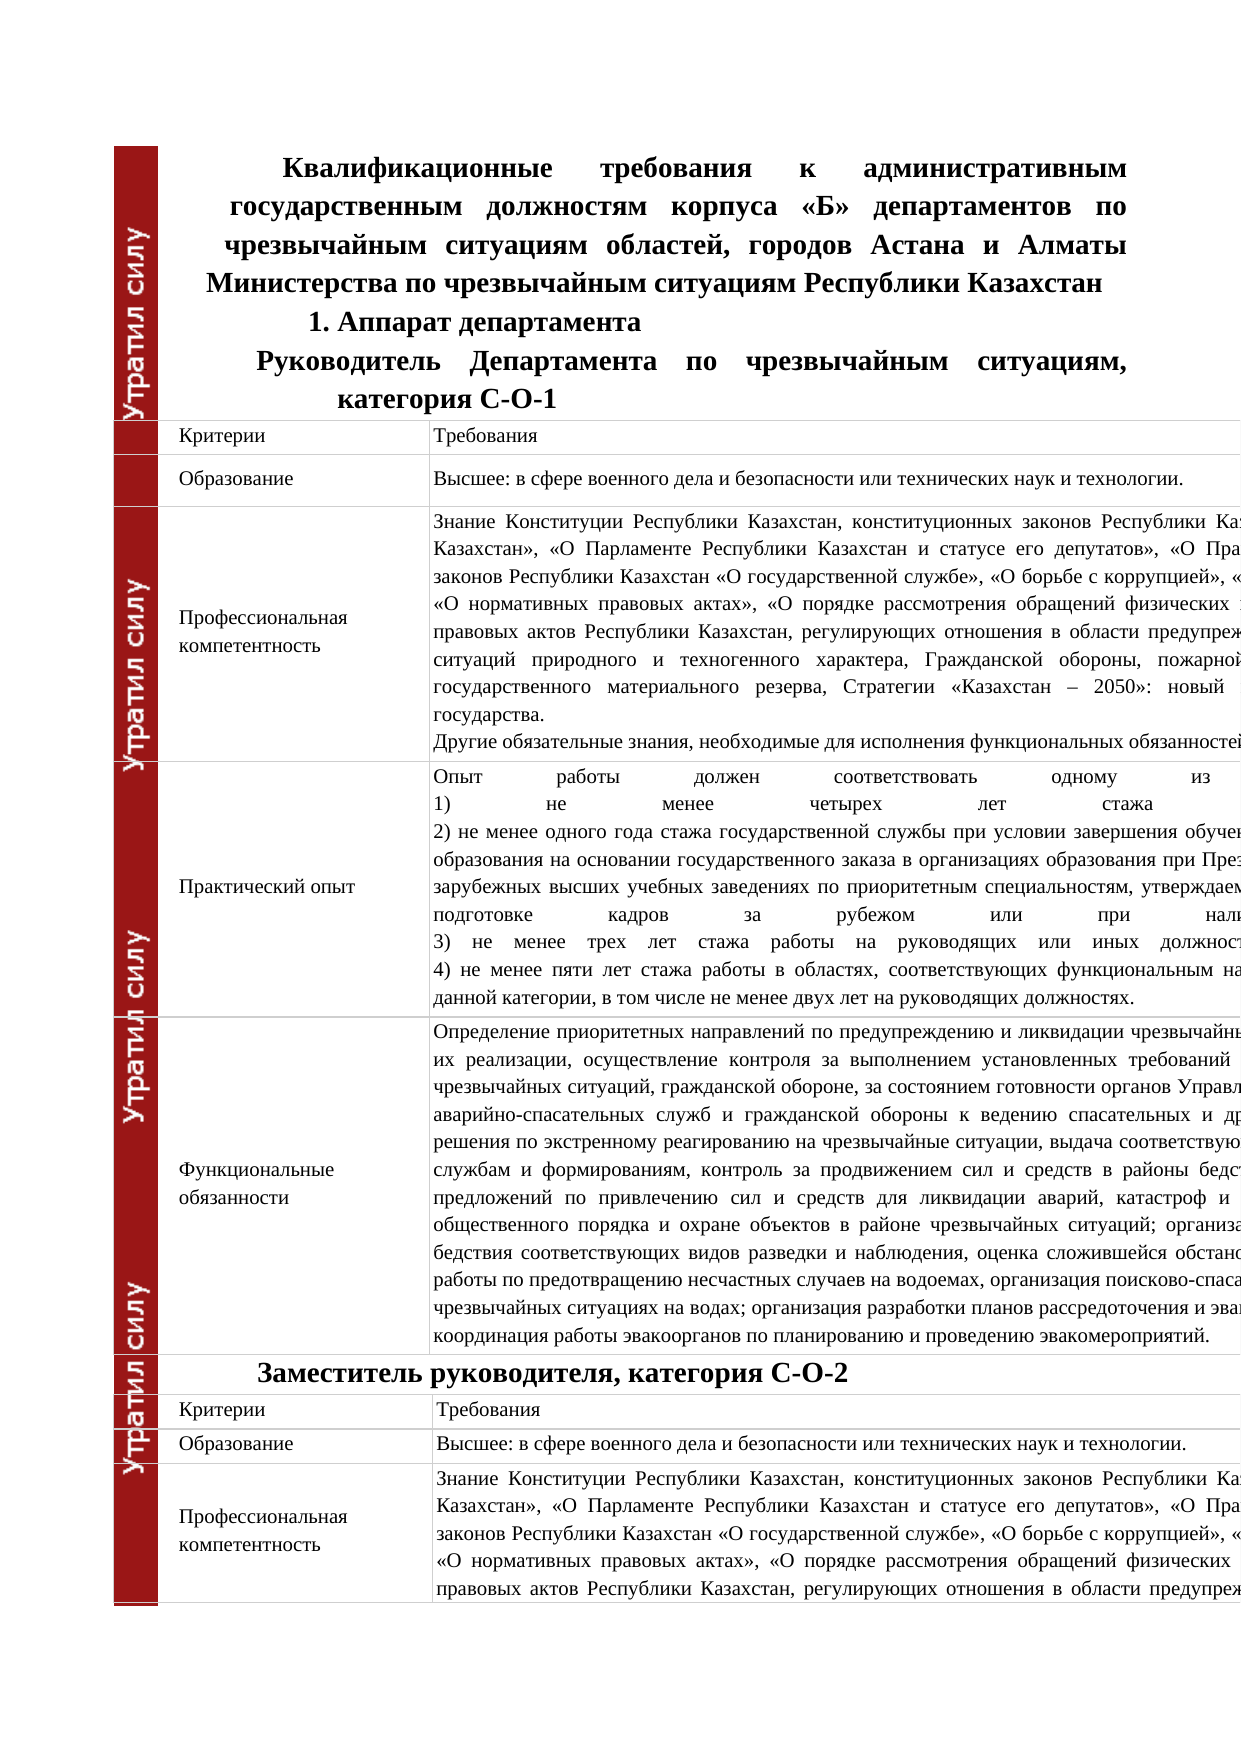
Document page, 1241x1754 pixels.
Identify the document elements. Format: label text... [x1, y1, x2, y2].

text 1. Аппарат департамента [112, 304, 1128, 338]
table_header Требования [430, 421, 1240, 454]
table_cell Высшее: в сфере военного дела и безопасности или технических наук и технологии. [430, 455, 1240, 506]
text Руководитель Департамента по чрезвычайным ситуациям, категория С-О-1 [112, 343, 1128, 415]
picture [114, 415, 158, 420]
table_cell Профессиональная компетентность [114, 1464, 432, 1602]
table_cell Высшее: в сфере военного дела и безопасности или технических наук и технологии. [433, 1430, 1240, 1463]
table_cell Образование [114, 455, 429, 506]
table_header Критерии [114, 421, 429, 454]
table_header Требования [433, 1395, 1240, 1428]
picture [114, 1389, 158, 1394]
picture [114, 299, 158, 304]
table_cell Профессиональная компетентность [114, 507, 429, 761]
table_cell Опыт работы должен соответствовать одному из следующих требований: 1) не менее четырех лет стажа государственной службы; 2) не менее одного года стажа государственной службы при условии завершения обучения по программам послевузовского образования на основании государственного заказа в организациях образования при Президенте Республики Казахстан или в зарубежных высших учебных заведениях по приоритетным специальностям, утверждаемым Республиканской комиссией по подготовке кадров за рубежом или при наличии ученой степени; 3) не менее трех лет стажа работы на руководящих или иных должностях в государственных органах; 4) не менее пяти лет стажа работы в областях, соответствующих функциональным направлениям конкретной должности данной категории, в том числе не менее двух лет на руководящих должностях. [430, 762, 1240, 1016]
table_cell Определение приоритетных направлений по предупреждению и ликвидации чрезвычайных ситуаций, организация работы по их реализации, осуществление контроля за выполнением установленных требований по предупреждению и ликвидации чрезвычайных ситуаций, гражданской обороне, за состоянием готовности органов Управления, за готовностью формирований аварийно-спасательных служб и гражданской обороны к ведению спасательных и других неотложных работ; принятие решения по экстренному реагированию на чрезвычайные ситуации, выдача соответствующих команд аварийно-спасательным службам и формированиям, контроль за продвижением сил и средств в районы бедствия, представление акиму области предложений по привлечению сил и средств для ликвидации аварий, катастроф и стихийных бедствий, обеспечению общественного порядка и охране объектов в районе чрезвычайных ситуаций; организация в очагах поражения и в зонах бедствия соответствующих видов разведки и наблюдения, оценка сложившейся обстановки, проведение профилактической работы по предотвращению несчастных случаев на водоемах, организация поисково-спасательных и эвакуационных работ при чрезвычайных ситуациях на водах; организация разработки планов рассредоточения и эвакуации населения на особый период, координация работы эвакоорганов по планированию и проведению эвакомероприятий. [430, 1018, 1240, 1354]
table_cell Функциональные обязанности [114, 1018, 429, 1354]
picture [114, 338, 158, 343]
table_cell Практический опыт [114, 762, 429, 1016]
text Заместитель руководителя, категория С-О-2 [112, 1355, 1128, 1389]
picture [114, 146, 158, 150]
table_cell Образование [114, 1430, 432, 1463]
table_header Критерии [114, 1395, 432, 1428]
text Квалификационные требования к административным государственным должностям корпуса «Б» департаментов по чрезвычайным ситуациям областей, городов Астана и Алматы Министерства по чрезвычайным ситуациям Республики Казахстан [112, 150, 1128, 299]
